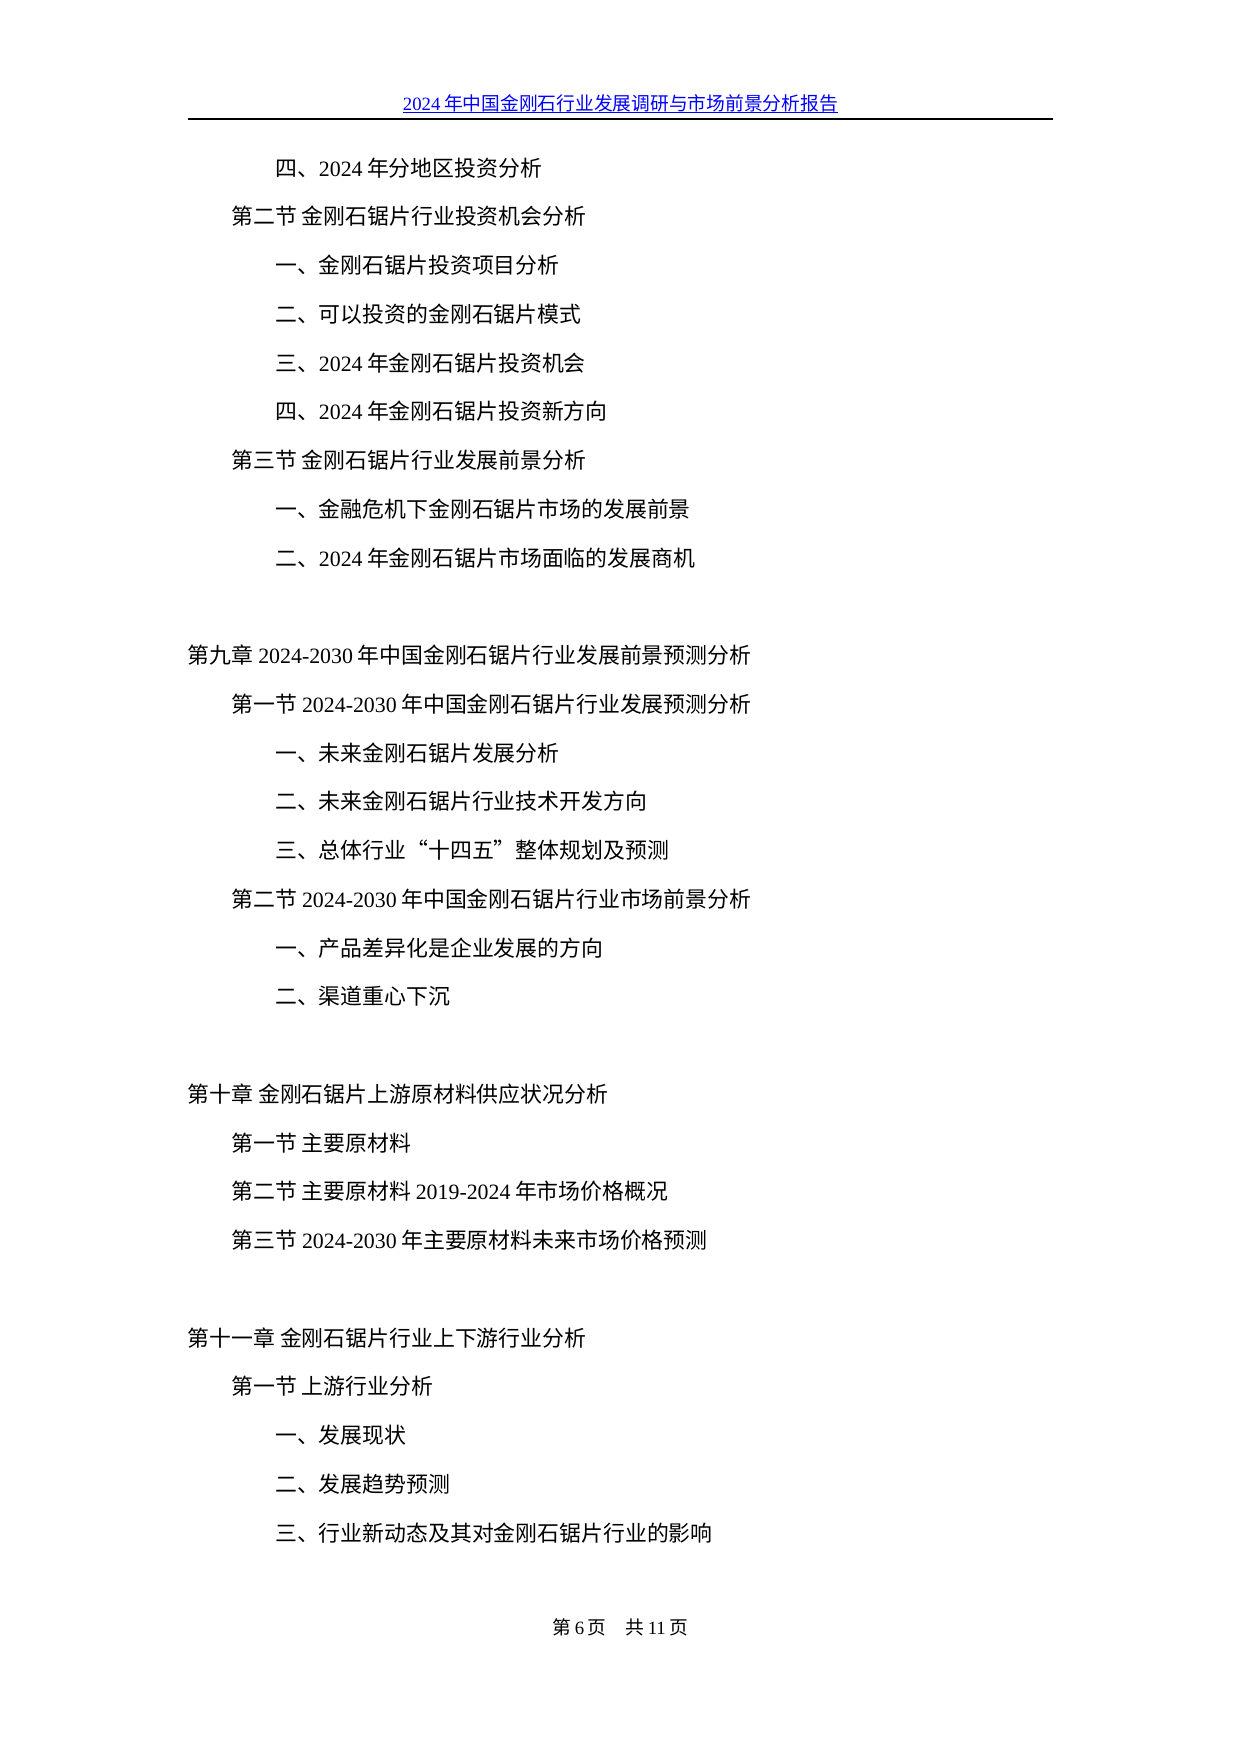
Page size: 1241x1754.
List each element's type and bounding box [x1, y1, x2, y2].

text [187, 150, 1053, 1548]
